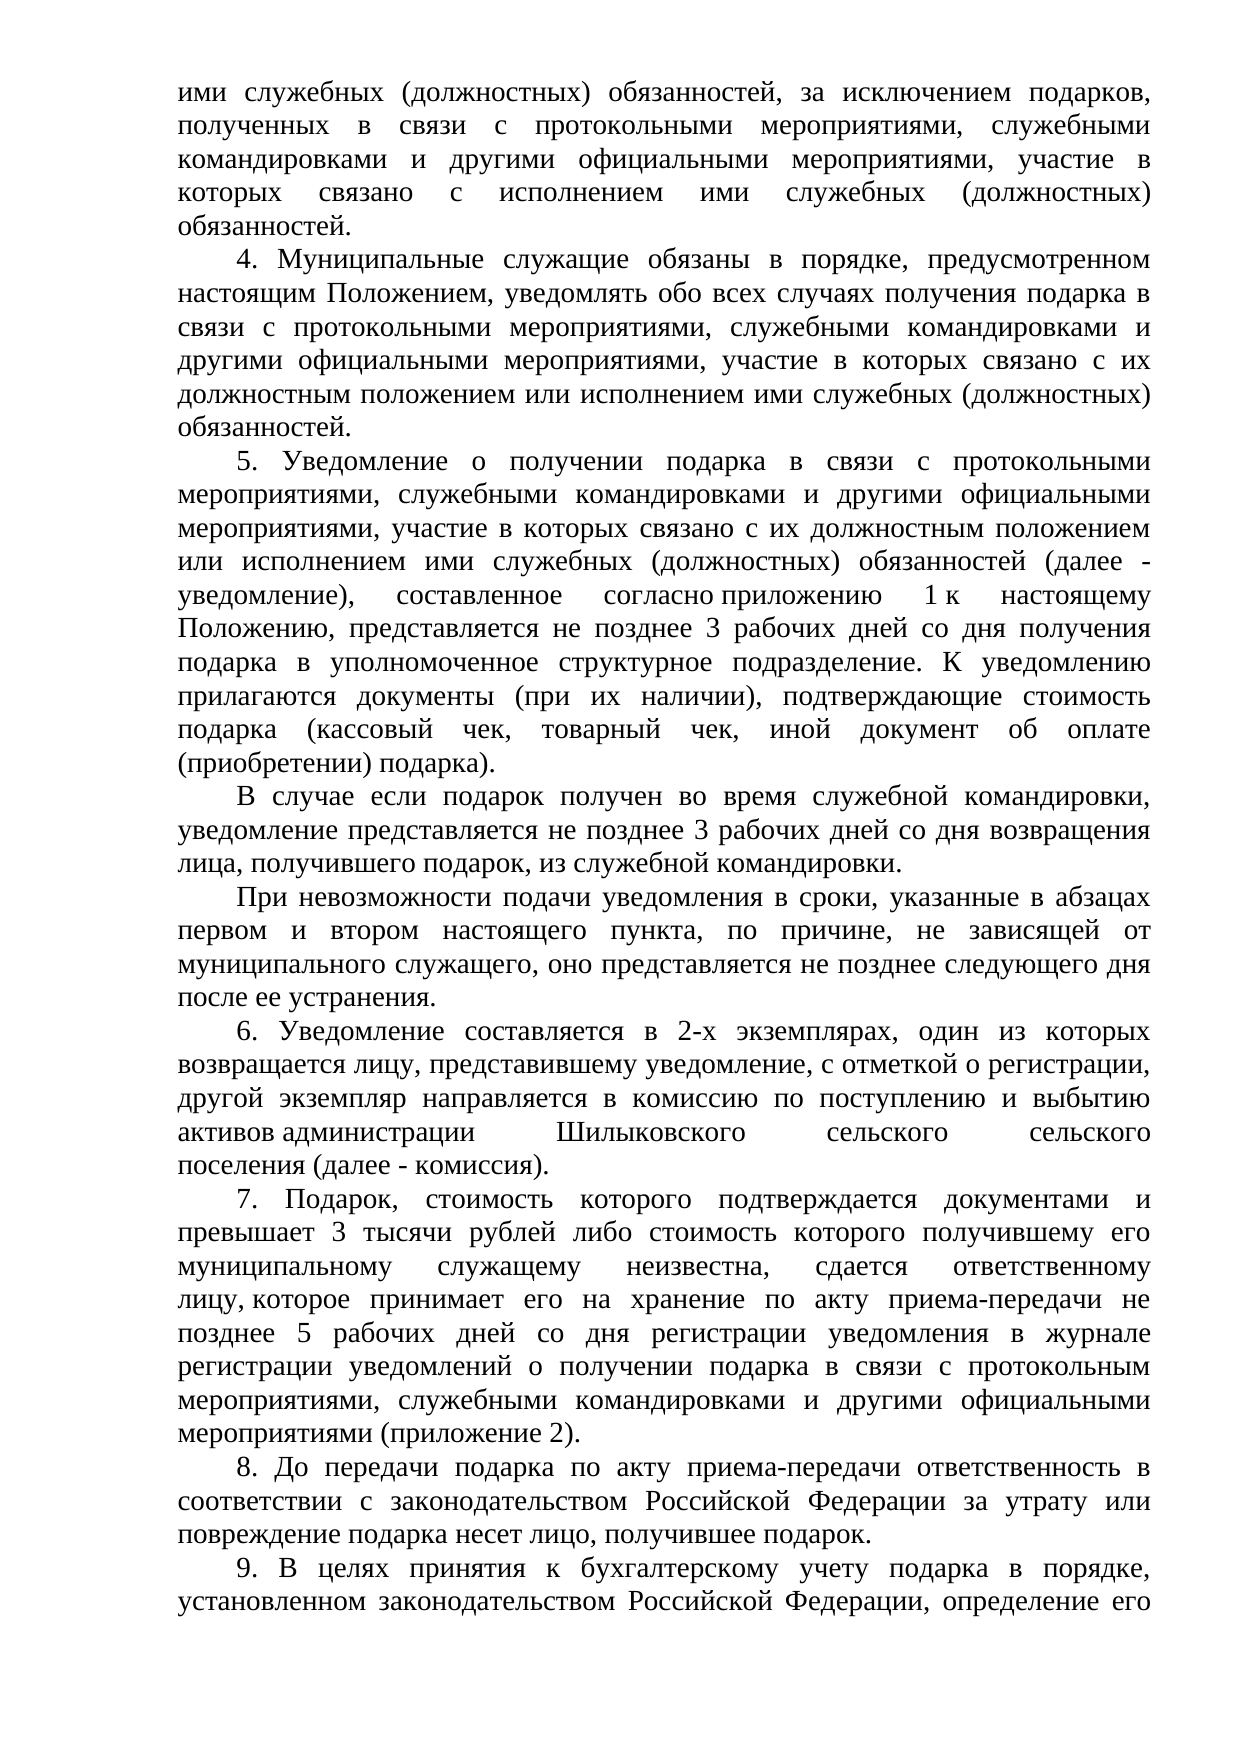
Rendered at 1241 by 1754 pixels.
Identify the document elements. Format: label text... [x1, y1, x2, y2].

text 7. Подарок, стоимость которого подтверждается документами и превышает 3 тысячи рублей либо стоимость которого получившему его муниципальному служащему неизвестна, сдается ответственному лицу, которое принимает его на хранение по акту приема-передачи не позднее 5 рабочих дней со дня регистрации уведомления в журнале регистрации уведомлений о получении подарка в связи с протокольным мероприятиями, служебными командировками и другими официальными мероприятиями (приложение 2). [177, 1181, 1152, 1449]
text При невозможности подачи уведомления в сроки, указанные в абзацах первом и втором настоящего пункта, по причине, не зависящей от муниципального служащего, оно представляется не позднее следующего дня после ее устранения. [177, 879, 1152, 1013]
text 8. До передачи подарка по акту приема-передачи ответственность в соответствии с законодательством Российской Федерации за утрату или повреждение подарка несет лицо, получившее подарок. [177, 1449, 1152, 1550]
text 4. Муниципальные служащие обязаны в порядке, предусмотренном настоящим Положением, уведомлять обо всех случаях получения подарка в связи с протокольными мероприятиями, служебными командировками и другими официальными мероприятиями, участие в которых связано с их должностным положением или исполнением ими служебных (должностных) обязанностей. [177, 242, 1152, 443]
text 6. Уведомление составляется в 2-х экземплярах, один из которых возвращается лицу, представившему уведомление, с отметкой о регистрации, другой экземпляр направляется в комиссию по поступлению и выбытию активов администрации Шилыковского сельского сельского поселения (далее - комиссия). [177, 1013, 1152, 1181]
text В случае если подарок получен во время служебной командировки, уведомление представляется не позднее 3 рабочих дней со дня возвращения лица, получившего подарок, из служебной командировки. [177, 778, 1152, 879]
text 5. Уведомление о получении подарка в связи с протокольными мероприятиями, служебными командировками и другими официальными мероприятиями, участие в которых связано с их должностным положением или исполнением ими служебных (должностных) обязанностей (далее - уведомление), составленное согласно приложению 1 к настоящему Положению, представляется не позднее 3 рабочих дней со дня получения подарка в уполномоченное структурное подразделение. К уведомлению прилагаются документы (при их наличии), подтверждающие стоимость подарка (кассовый чек, товарный чек, иной документ об оплате (приобретении) подарка). [177, 443, 1152, 778]
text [177, 1550, 1152, 1617]
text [177, 74, 1152, 242]
